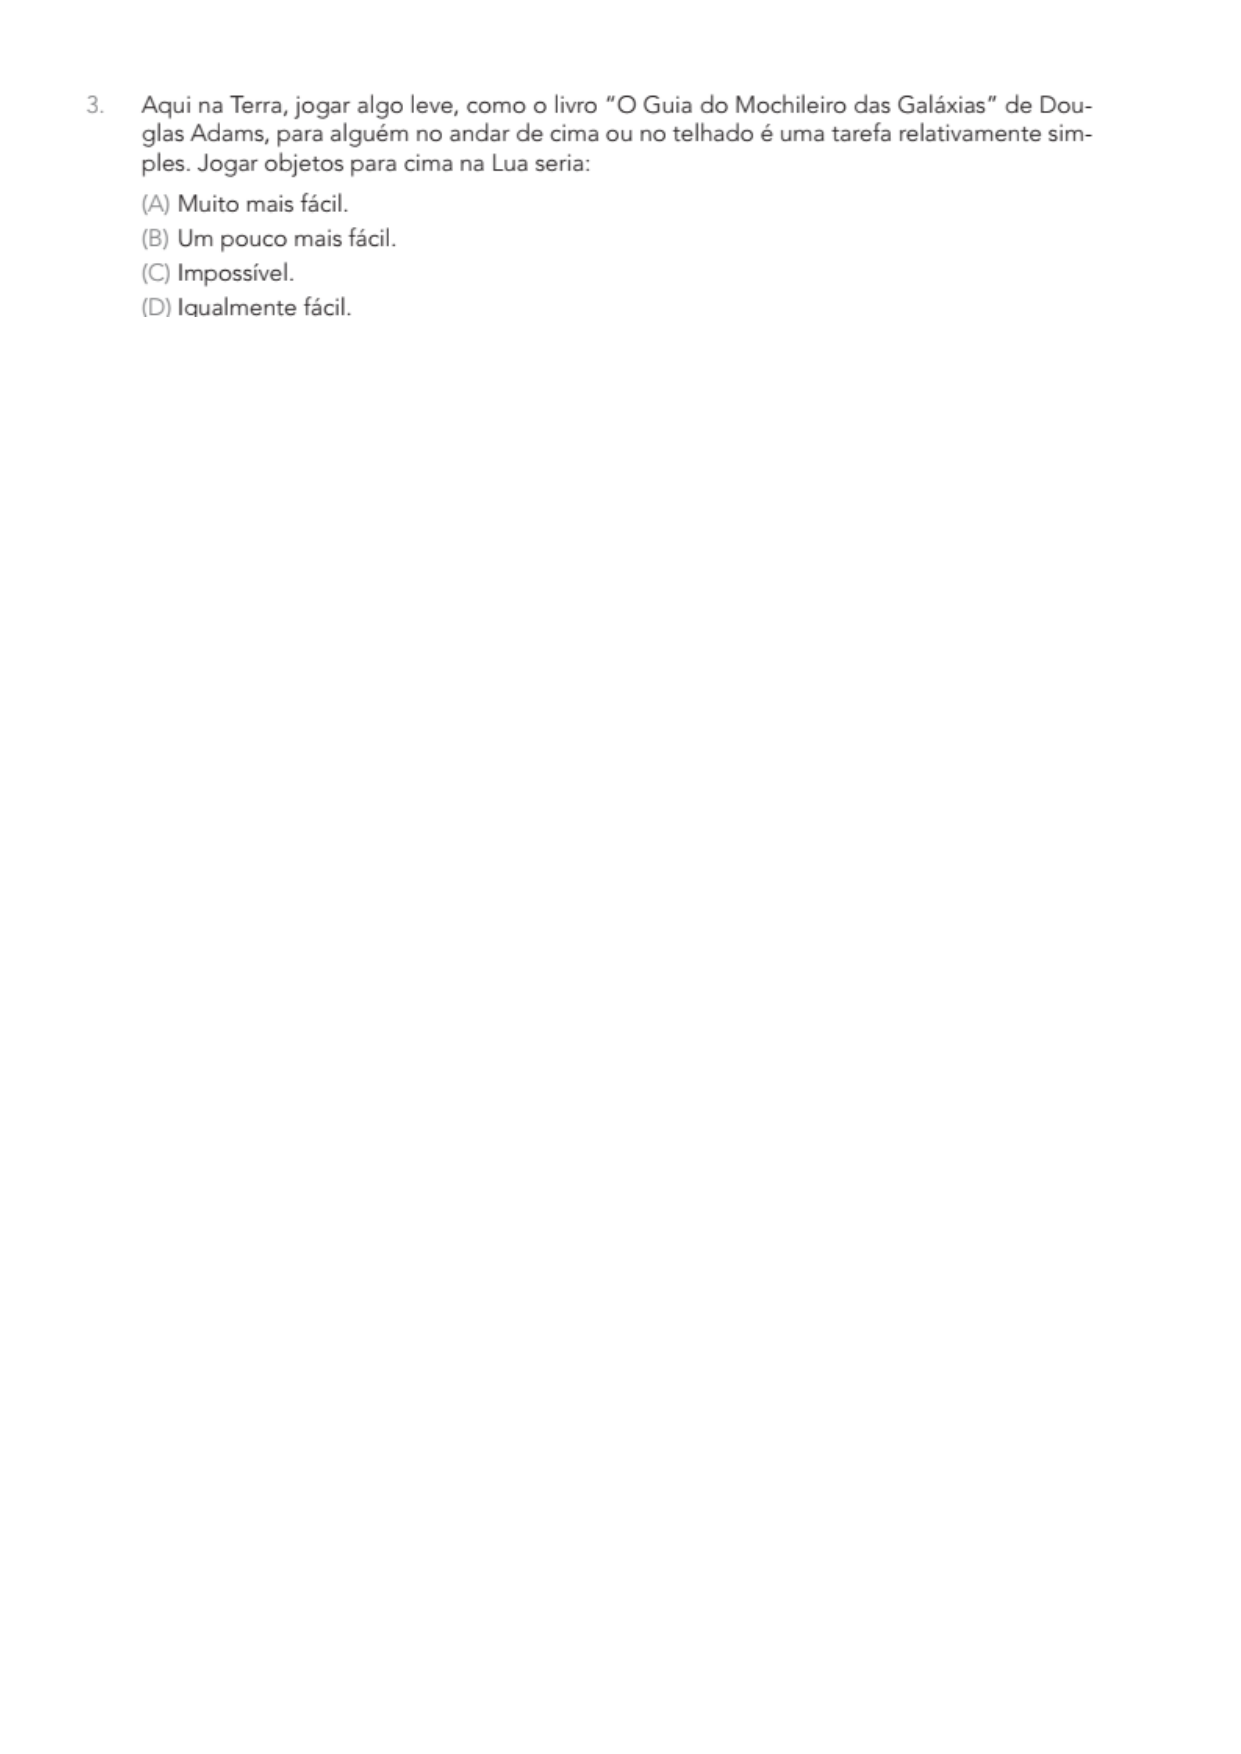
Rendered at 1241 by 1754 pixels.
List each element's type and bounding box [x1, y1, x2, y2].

picture [73, 88, 1113, 317]
